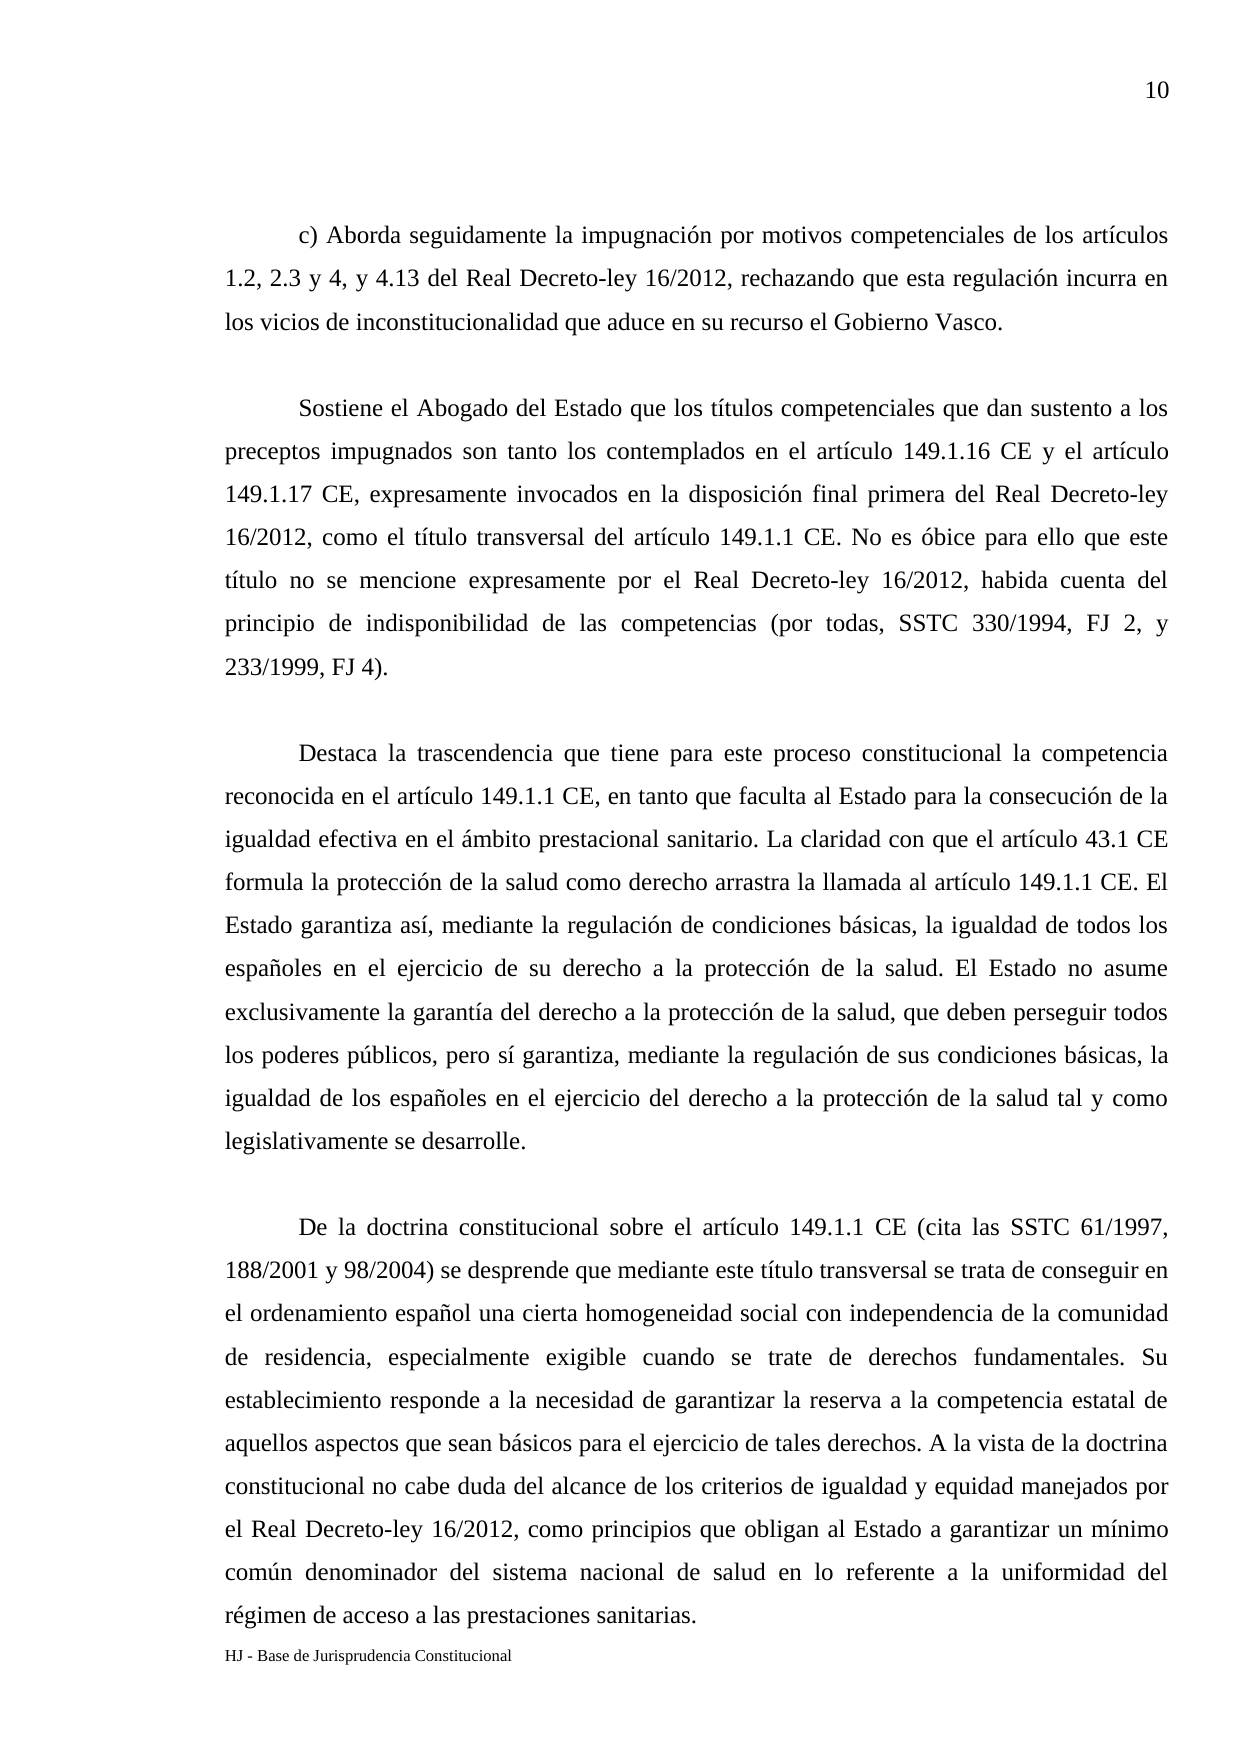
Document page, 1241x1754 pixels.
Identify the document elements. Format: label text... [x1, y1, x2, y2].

text c) Aborda seguidamente la impugnación por motivos competenciales de los artículos 1.2, 2.3 y 4, y 4.13 del Real Decreto-ley 16/2012, rechazando que esta regulación incurra en los vicios de inconstitucionalidad que aduce en su recurso el Gobierno Vasco. [224, 220, 1169, 335]
text Sostiene el Abogado del Estado que los títulos competenciales que dan sustento a los preceptos impugnados son tanto los contemplados en el artículo 149.1.16 CE y el artículo 149.1.17 CE, expresamente invocados en la disposición final primera del Real Decreto-ley 16/2012, como el título transversal del artículo 149.1.1 CE. No es óbice para ello que este título no se mencione expresamente por el Real Decreto-ley 16/2012, habida cuenta del principio de indisponibilidad de las competencias (por todas, SSTC 330/1994, FJ 2, y 233/1999, FJ 4). [224, 393, 1169, 680]
text Destaca la trascendencia que tiene para este proceso constitucional la competencia reconocida en el artículo 149.1.1 CE, en tanto que faculta al Estado para la consecución de la igualdad efectiva en el ámbito prestacional sanitario. La claridad con que el artículo 43.1 CE formula la protección de la salud como derecho arrastra la llamada al artículo 149.1.1 CE. El Estado garantiza así, mediante la regulación de condiciones básicas, la igualdad de todos los españoles en el ejercicio de su derecho a la protección de la salud. El Estado no asume exclusivamente la garantía del derecho a la protección de la salud, que deben perseguir todos los poderes públicos, pero sí garantiza, mediante la regulación de sus condiciones básicas, la igualdad de los españoles en el ejercicio del derecho a la protección de la salud tal y como legislativamente se desarrolle. [224, 738, 1169, 1155]
text De la doctrina constitucional sobre el artículo 149.1.1 CE (cita las SSTC 61/1997, 188/2001 y 98/2004) se desprende que mediante este título transversal se trata de conseguir en el ordenamiento español una cierta homogeneidad social con independencia de la comunidad de residencia, especialmente exigible cuando se trate de derechos fundamentales. Su establecimiento responde a la necesidad de garantizar la reserva a la competencia estatal de aquellos aspectos que sean básicos para el ejercicio de tales derechos. A la vista de la doctrina constitucional no cabe duda del alcance de los criterios de igualdad y equidad manejados por el Real Decreto-ley 16/2012, como principios que obligan al Estado a garantizar un mínimo común denominador del sistema nacional de salud en lo referente a la uniformidad del régimen de acceso a las prestaciones sanitarias. [224, 1212, 1169, 1629]
